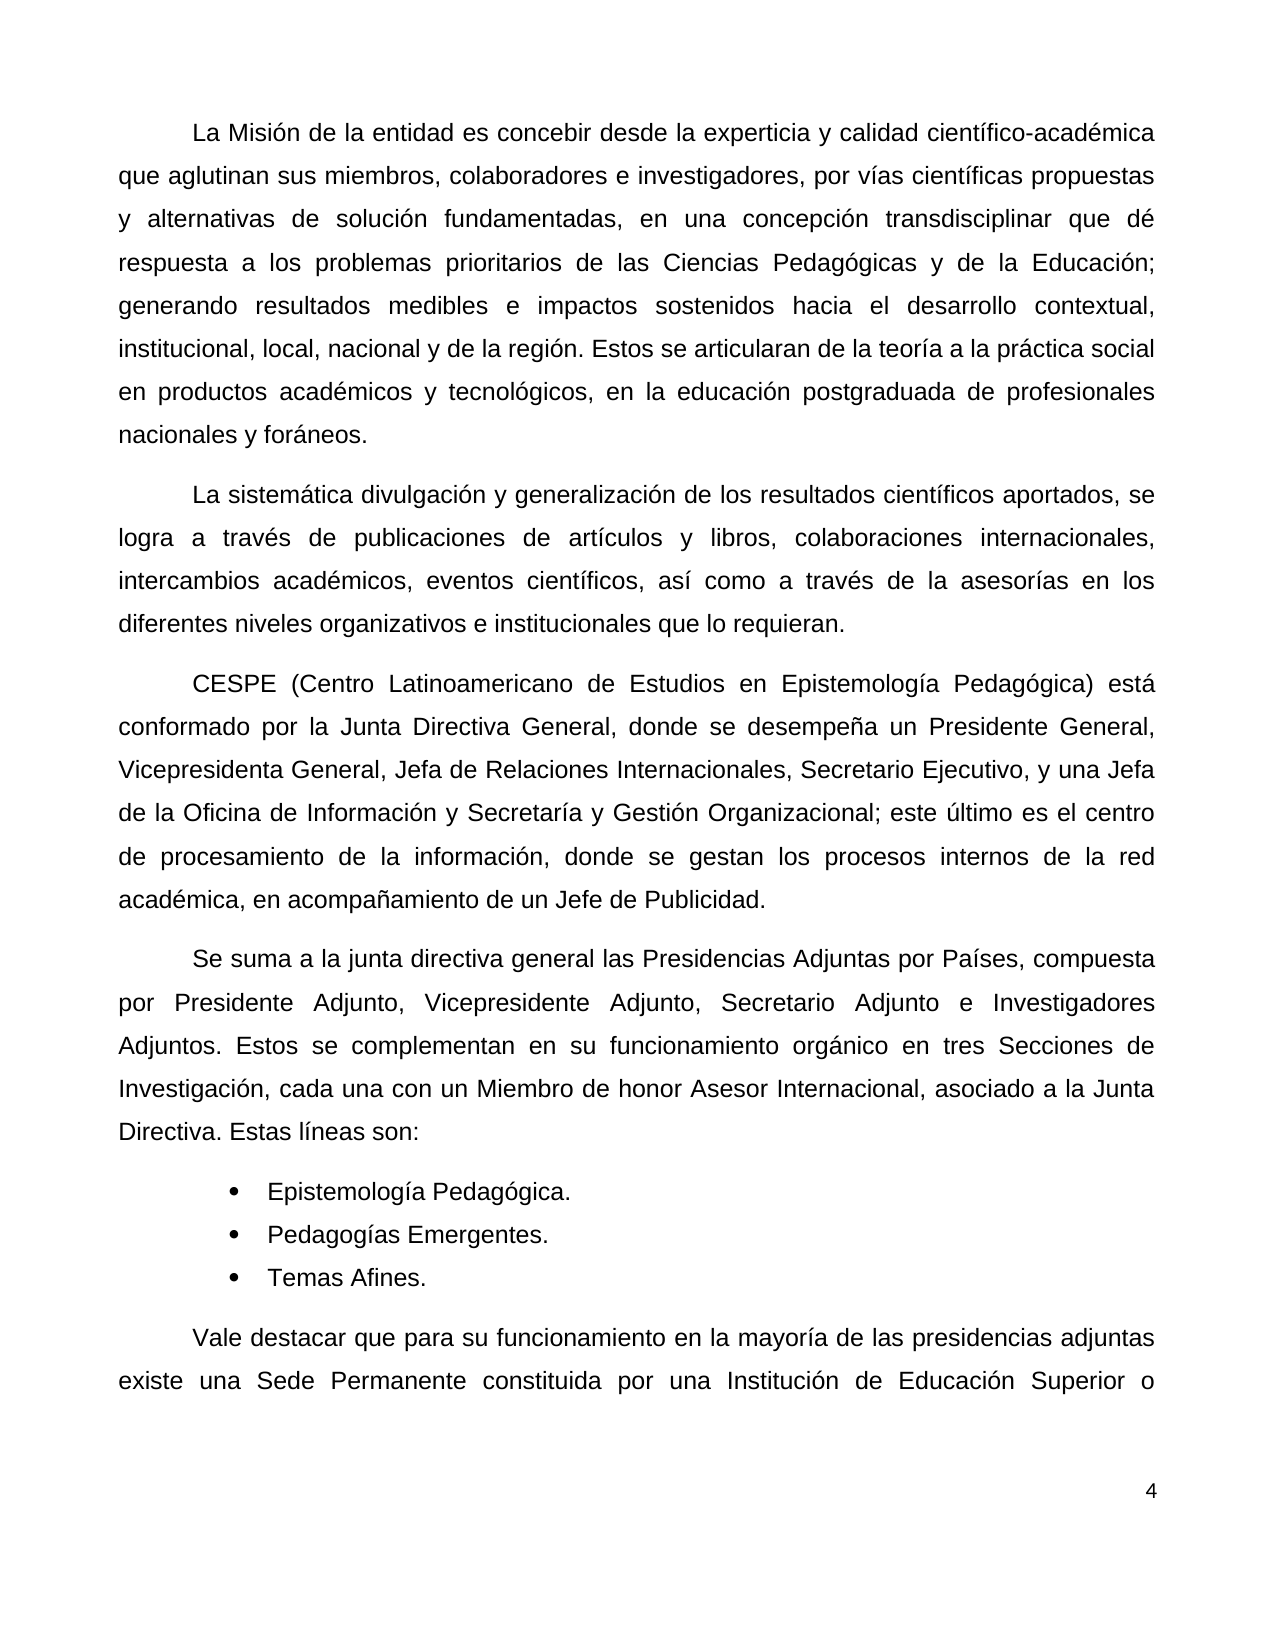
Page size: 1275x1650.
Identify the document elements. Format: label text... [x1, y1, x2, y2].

text La sistemática divulgación y generalización de los resultados científicos aportados, se logra a través de publicaciones de artículos y libros, colaboraciones internacionales, intercambios académicos, eventos científicos, así como a través de la asesorías en los diferentes niveles organizativos e institucionales que lo requieran. [118, 480, 1157, 638]
list Pedagogías Emergentes. [229, 1220, 1157, 1249]
list Temas Afines. [229, 1263, 1157, 1292]
text La Misión de la entidad es concebir desde la experticia y calidad científico-académica que aglutinan sus miembros, colaboradores e investigadores, por vías científicas propuestas y alternativas de solución fundamentadas, en una concepción transdisciplinar que dé respuesta a los problemas prioritarios de las Ciencias Pedagógicas y de la Educación; generando resultados medibles e impactos sostenidos hacia el desarrollo contextual, institucional, local, nacional y de la región. Estos se articularan de la teoría a la práctica social en productos académicos y tecnológicos, en la educación postgraduada de profesionales nacionales y foráneos. [118, 118, 1157, 449]
text Se suma a la junta directiva general las Presidencias Adjuntas por Países, compuesta por Presidente Adjunto, Vicepresidente Adjunto, Secretario Adjunto e Investigadores Adjuntos. Estos se complementan en su funcionamiento orgánico en tres Secciones de Investigación, cada una con un Miembro de honor Asesor Internacional, asociado a la Junta Directiva. Estas líneas son: [118, 944, 1157, 1146]
list Epistemología Pedagógica. [229, 1177, 1157, 1206]
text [118, 1323, 1157, 1395]
text CESPE (Centro Latinoamericano de Estudios en Epistemología Pedagógica) está conformado por la Junta Directiva General, donde se desempeña un Presidente General, Vicepresidenta General, Jefa de Relaciones Internacionales, Secretario Ejecutivo, y una Jefa de la Oficina de Información y Secretaría y Gestión Organizacional; este último es el centro de procesamiento de la información, donde se gestan los procesos internos de la red académica, en acompañamiento de un Jefe de Publicidad. [118, 669, 1157, 913]
